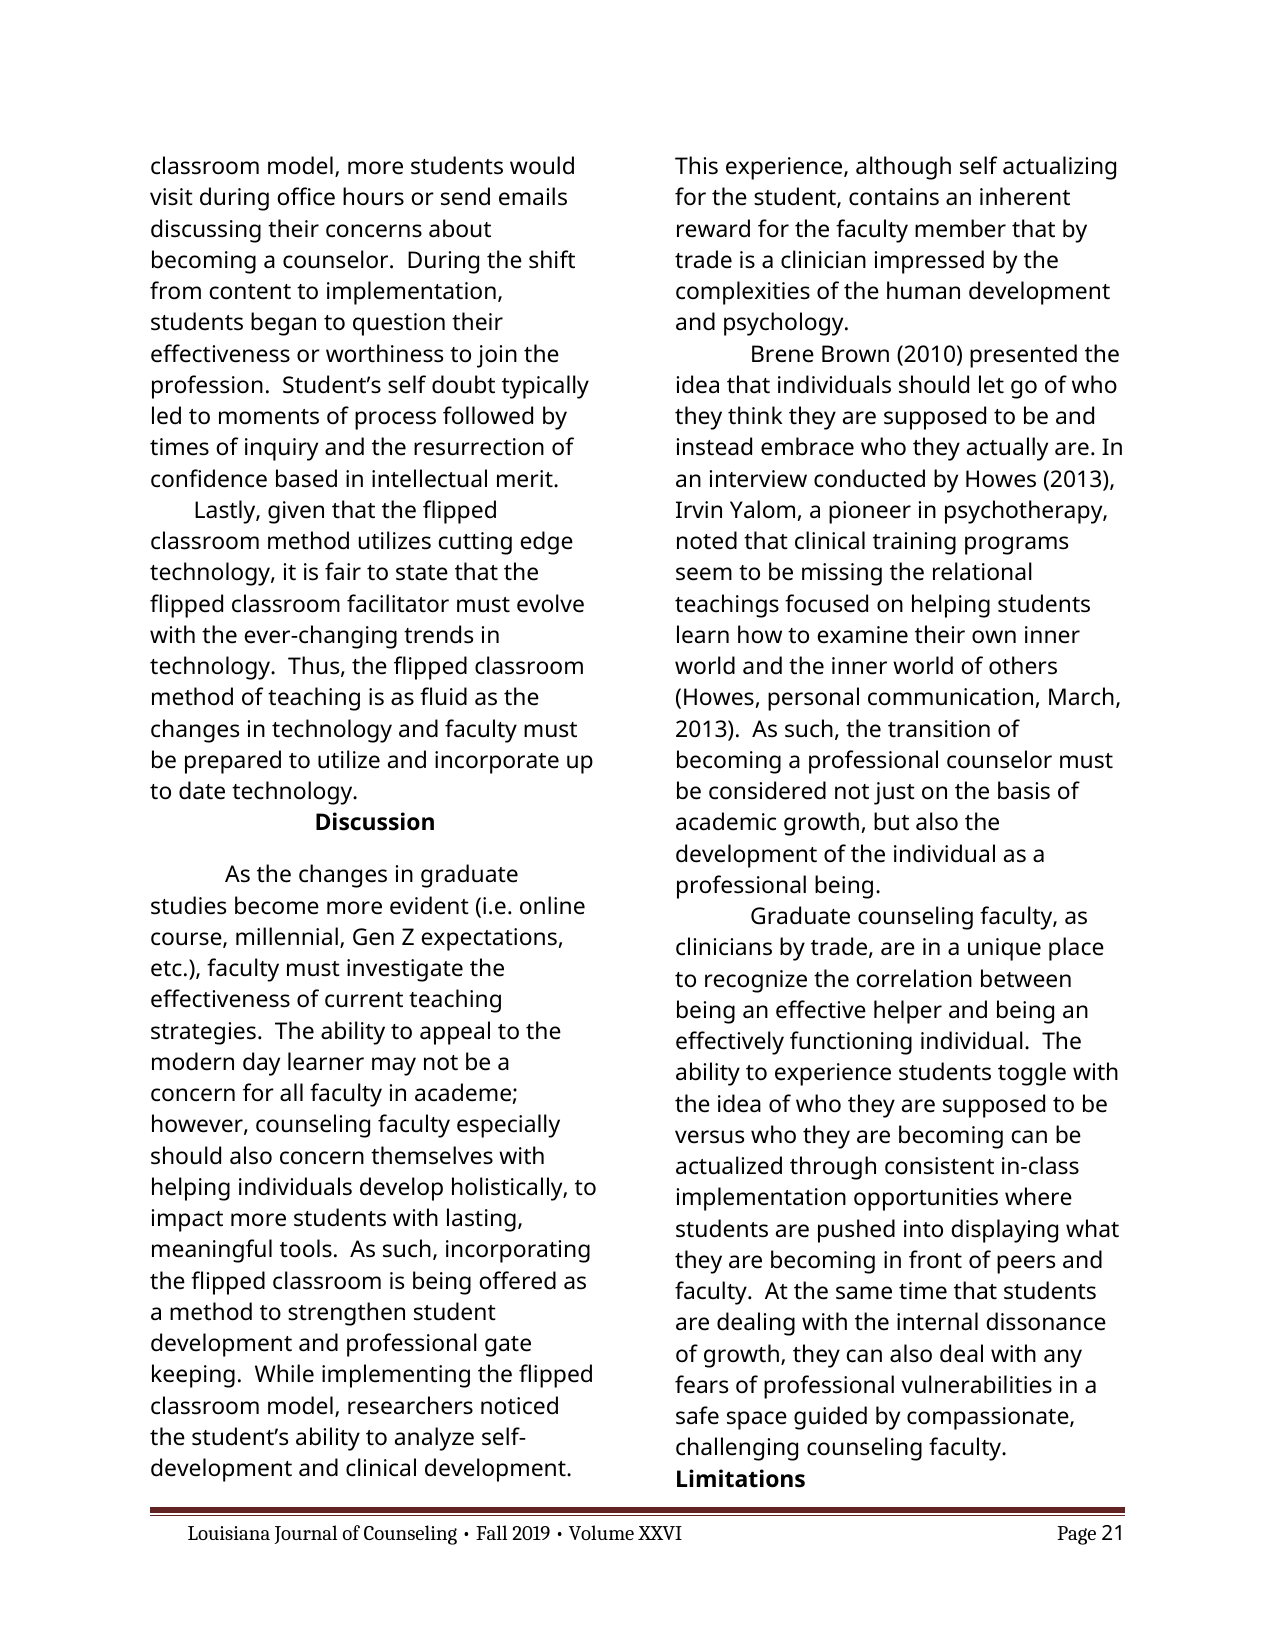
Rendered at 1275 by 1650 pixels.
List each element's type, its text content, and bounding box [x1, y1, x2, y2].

text Limitations [675, 1462, 1125, 1494]
text Brene Brown (2010) presented the idea that individuals should let go of who they think they are supposed to be and instead embrace who they actually are. In an interview conducted by Howes (2013), Irvin Yalom, a pioneer in psychotherapy, noted that clinical training programs seem to be missing the relational teachings focused on helping students learn how to examine their own inner world and the inner world of others (Howes, personal communication, March, 2013). As such, the transition of becoming a professional counselor must be considered not just on the basis of academic growth, but also the development of the individual as a professional being. [675, 337, 1125, 900]
text Discussion [150, 806, 600, 837]
text Graduate counseling faculty, as clinicians by trade, are in a unique place to recognize the correlation between being an effective helper and being an effectively functioning individual. The ability to experience students toggle with the idea of who they are supposed to be versus who they are becoming can be actualized through consistent in-class implementation opportunities where students are pushed into displaying what they are becoming in front of peers and faculty. At the same time that students are dealing with the internal dissonance of growth, they can also deal with any fears of professional vulnerabilities in a safe space guided by compassionate, challenging counseling faculty. [675, 900, 1125, 1462]
text As the changes in graduate studies become more evident (i.e. online course, millennial, Gen Z expectations, etc.), faculty must investigate the effectiveness of current teaching strategies. The ability to appeal to the modern day learner may not be a concern for all faculty in academe; however, counseling faculty especially should also concern themselves with helping individuals develop holistically, to impact more students with lasting, meaningful tools. As such, incorporating the flipped classroom is being offered as a method to strengthen student development and professional gate keeping. While implementing the flipped classroom model, researchers noticed the student’s ability to analyze self-development and clinical development. This experience, although self actualizing for the student, contains an inherent reward for the faculty member that by trade is a clinician impressed by the complexities of the human development and psychology. [675, 150, 1125, 337]
text Lastly, given that the flipped classroom method utilizes cutting edge technology, it is fair to state that the flipped classroom facilitator must evolve with the ever-changing trends in technology. Thus, the flipped classroom method of teaching is as fluid as the changes in technology and faculty must be prepared to utilize and incorporate up to date technology. [150, 494, 600, 806]
text As the changes in graduate studies become more evident (i.e. online course, millennial, Gen Z expectations, etc.), faculty must investigate the effectiveness of current teaching strategies. The ability to appeal to the modern day learner may not be a concern for all faculty in academe; however, counseling faculty especially should also concern themselves with helping individuals develop holistically, to impact more students with lasting, meaningful tools. As such, incorporating the flipped classroom is being offered as a method to strengthen student development and professional gate keeping. While implementing the flipped classroom model, researchers noticed the student’s ability to analyze self-development and clinical development. This experience, although self actualizing for the student, contains an inherent reward for the faculty member that by trade is a clinician impressed by the complexities of the human development and psychology. [150, 858, 600, 1483]
